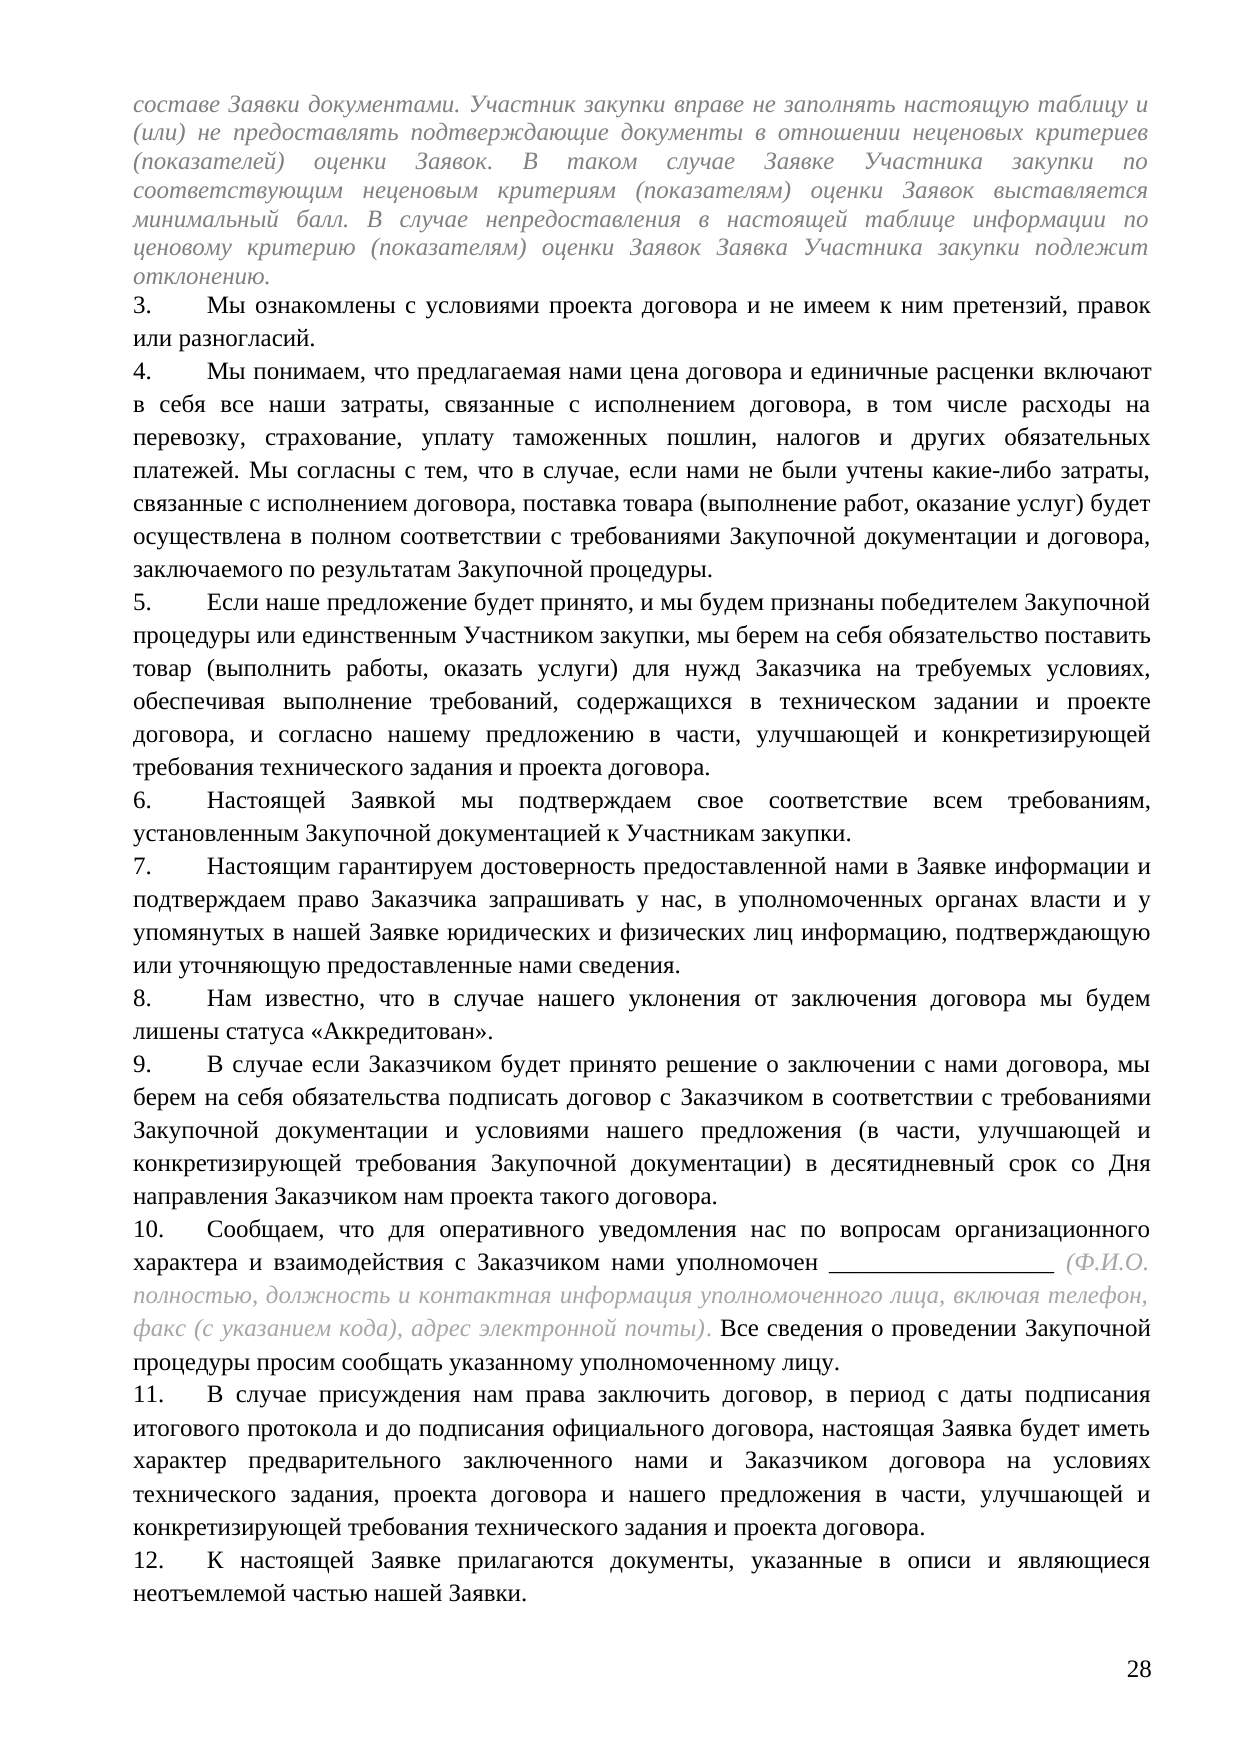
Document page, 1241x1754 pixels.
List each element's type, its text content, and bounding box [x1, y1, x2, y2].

list Если наше предложение будет принято, и мы будем признаны победителем Закупочной процедуры или единственным Участником закупки, мы берем на себя обязательство поставить товар (выполнить работы, оказать услуги) для нужд Заказчика на требуемых условиях, обеспечивая выполнение требований, содержащихся в техническом задании и проекте договора, и согласно нашему предложению в части, улучшающей и конкретизирующей требования технического задания и проекта договора. [133, 587, 1152, 781]
list Нам известно, что в случае нашего уклонения от заключения договора мы будем лишены статуса «Аккредитован». [133, 983, 1152, 1045]
list В случае присуждения нам права заключить договор, в период с даты подписания итогового протокола и до подписания официального договора, настоящая Заявка будет иметь характер предварительного заключенного нами и Заказчиком договора на условиях технического задания, проекта договора и нашего предложения в части, улучшающей и конкретизирующей требования технического задания и проекта договора. [133, 1379, 1152, 1540]
list Мы ознакомлены с условиями проекта договора и не имеем к ним претензий, правок или разногласий. [133, 290, 1152, 352]
list Мы понимаем, что предлагаемая нами цена договора и единичные расценки включают в себя все наши затраты, связанные с исполнением договора, в том числе расходы на перевозку, страхование, уплату таможенных пошлин, налогов и других обязательных платежей. Мы согласны с тем, что в случае, если нами не были учтены какие-либо затраты, связанные с исполнением договора, поставка товара (выполнение работ, оказание услуг) будет осуществлена в полном соответствии с требованиями Закупочной документации и договора, заключаемого по результатам Закупочной процедуры. [133, 356, 1152, 583]
list Настоящим гарантируем достоверность предоставленной нами в Заявке информации и подтверждаем право Заказчика запрашивать у нас, в уполномоченных органах власти и у упомянутых в нашей Заявке юридических и физических лиц информацию, подтверждающую или уточняющую предоставленные нами сведения. [133, 851, 1152, 979]
list Сообщаем, что для оперативного уведомления нас по вопросам организационного характера и взаимодействия с Заказчиком нами уполномочен __________________ (Ф.И.О. полностью, должность и контактная информация уполномоченного лица, включая телефон, факс (с указанием кода), адрес электронной почты). Все сведения о проведении Закупочной процедуры просим сообщать указанному уполномоченному лицу. [133, 1214, 1152, 1375]
list Настоящей Заявкой мы подтверждаем свое соответствие всем требованиям, установленным Закупочной документацией к Участникам закупки. [133, 785, 1152, 847]
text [133, 89, 1152, 290]
list В случае если Заказчиком будет принято решение о заключении с нами договора, мы берем на себя обязательства подписать договор с Заказчиком в соответствии с требованиями Закупочной документации и условиями нашего предложения (в части, улучшающей и конкретизирующей требования Закупочной документации) в десятидневный срок со Дня направления Заказчиком нам проекта такого договора. [133, 1049, 1152, 1210]
list К настоящей Заявке прилагаются документы, указанные в описи и являющиеся неотъемлемой частью нашей Заявки. [133, 1545, 1152, 1606]
